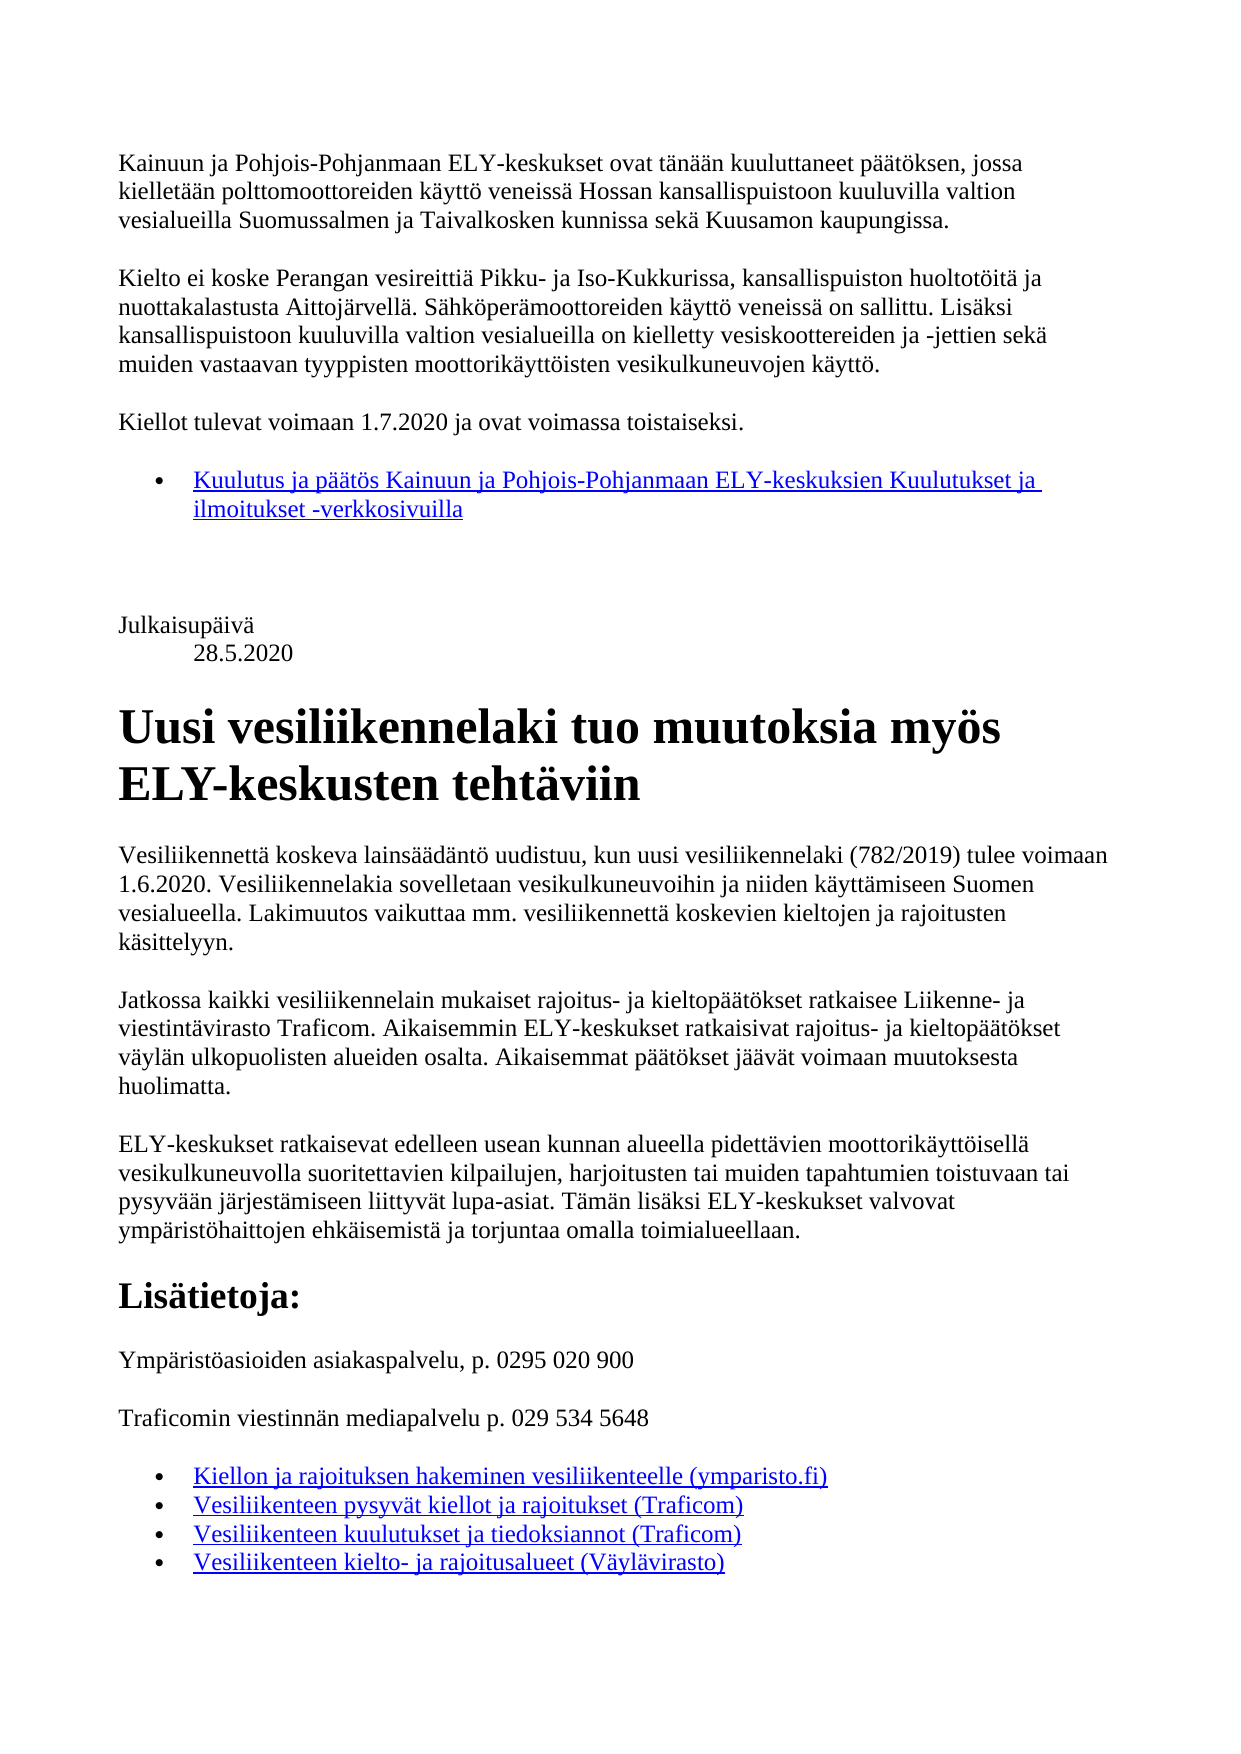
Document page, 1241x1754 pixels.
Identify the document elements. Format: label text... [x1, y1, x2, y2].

text 28.5.2020 [193, 638, 1122, 667]
list Vesiliikenteen kuulutukset ja tiedoksiannot (Traficom) [156, 1519, 1122, 1547]
list Kuulutus ja päätös Kainuun ja Pohjois-Pohjanmaan ELY-keskuksien Kuulutukset ja ilmoitukset -verkkosivuilla [156, 465, 1122, 523]
text Jatkossa kaikki vesiliikennelain mukaiset rajoitus- ja kieltopäätökset ratkaisee Liikenne- ja viestintävirasto Traficom. Aikaisemmin ELY-keskukset ratkaisivat rajoitus- ja kieltopäätökset väylän ulkopuolisten alueiden osalta. Aikaisemmat päätökset jäävät voimaan muutoksesta huolimatta. [118, 985, 1122, 1100]
text Kainuun ja Pohjois-Pohjanmaan ELY-keskukset ovat tänään kuuluttaneet päätöksen, jossa kielletään polttomoottoreiden käyttö veneissä Hossan kansallispuistoon kuuluvilla valtion vesialueilla Suomussalmen ja Taivalkosken kunnissa sekä Kuusamon kaupungissa. [118, 148, 1122, 234]
list Vesiliikenteen kielto- ja rajoitusalueet (Väylävirasto) [156, 1547, 1122, 1576]
list Vesiliikenteen pysyvät kiellot ja rajoitukset (Traficom) [156, 1490, 1122, 1519]
text Traficomin viestinnän mediapalvelu p. 029 534 5648 [118, 1403, 1122, 1432]
list Kiellon ja rajoituksen hakeminen vesiliikenteelle (ymparisto.fi) [156, 1461, 1122, 1490]
text Vesiliikennettä koskeva lainsäädäntö uudistuu, kun uusi vesiliikennelaki (782/2019) tulee voimaan 1.6.2020. Vesiliikennelakia sovelletaan vesikulkuneuvoihin ja niiden käyttämiseen Suomen vesialueella. Lakimuutos vaikuttaa mm. vesiliikennettä koskevien kieltojen ja rajoitusten käsittelyyn. [118, 841, 1122, 956]
text Lisätietoja: [118, 1273, 1122, 1316]
text Uusi vesiliikennelaki tuo muutoksia myös ELY-keskusten tehtäviin [118, 696, 1122, 811]
text ELY-keskukset ratkaisevat edelleen usean kunnan alueella pidettävien moottorikäyttöisellä vesikulkuneuvolla suoritettavien kilpailujen, harjoitusten tai muiden tapahtumien toistuvaan tai pysyvään järjestämiseen liittyvät lupa-asiat. Tämän lisäksi ELY-keskukset valvovat ympäristöhaittojen ehkäisemistä ja torjuntaa omalla toimialueellaan. [118, 1129, 1122, 1244]
text Kielto ei koske Perangan vesireittiä Pikku- ja Iso-Kukkurissa, kansallispuiston huoltotöitä ja nuottakalastusta Aittojärvellä. Sähköperämoottoreiden käyttö veneissä on sallittu. Lisäksi kansallispuistoon kuuluvilla valtion vesialueilla on kielletty vesiskoottereiden ja -jettien sekä muiden vastaavan tyyppisten moottorikäyttöisten vesikulkuneuvojen käyttö. [118, 263, 1122, 378]
text Kiellot tulevat voimaan 1.7.2020 ja ovat voimassa toistaiseksi. [118, 407, 1122, 436]
text Ympäristöasioiden asiakaspalvelu, p. 0295 020 900 [118, 1345, 1122, 1374]
text Julkaisupäivä [118, 610, 1122, 638]
